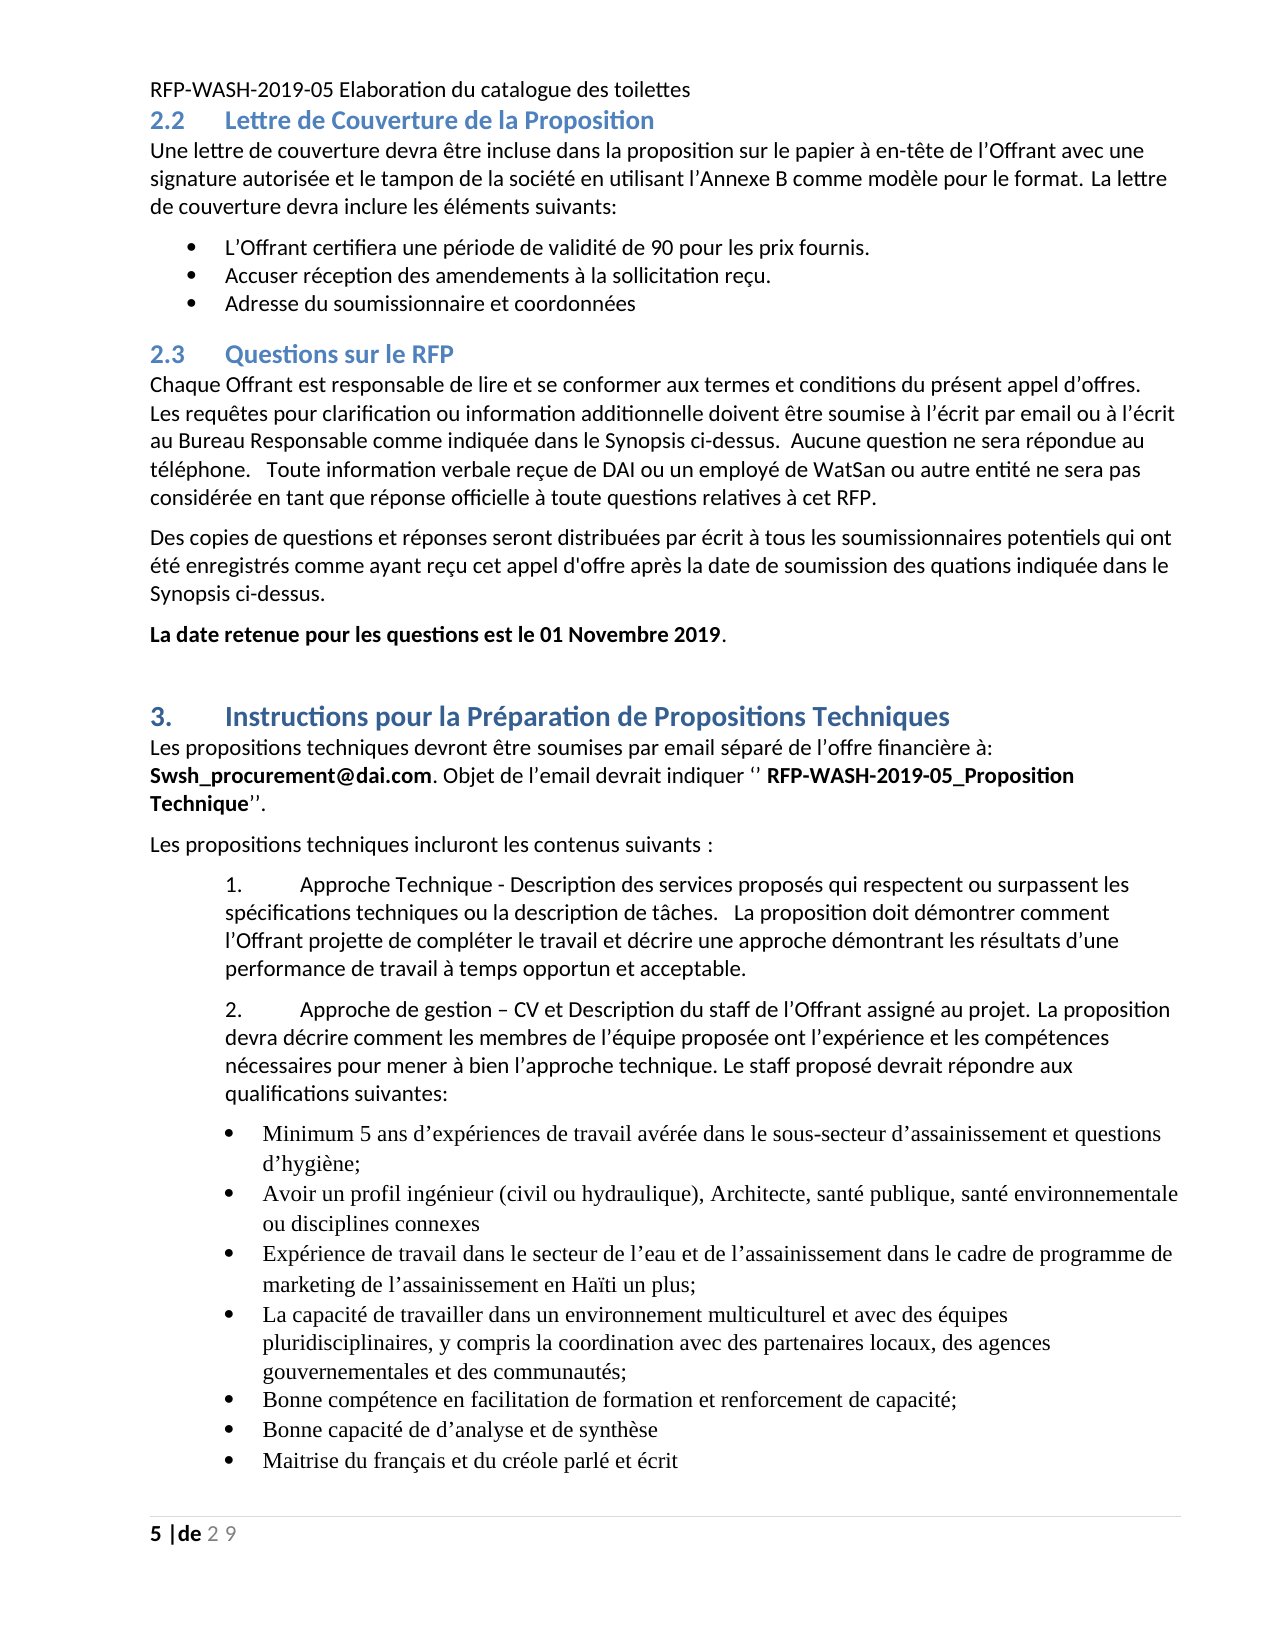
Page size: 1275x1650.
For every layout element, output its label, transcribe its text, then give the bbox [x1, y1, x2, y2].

text Chaque Offrant est responsable de lire et se conformer aux termes et conditions du présent appel d’offres. Les requêtes pour clarification ou information additionnelle doivent être soumise à l’écrit par email ou à l’écrit au Bureau Responsable comme indiquée dans le Synopsis ci-dessus. Aucune question ne sera répondue au téléphone. Toute information verbale reçue de DAI ou un employé de WatSan ou autre entité ne sera pas considérée en tant que réponse officielle à toute questions relatives à cet RFP. [150, 371, 1181, 511]
list Bonne compétence en facilitation de formation et renforcement de capacité; [225, 1386, 1181, 1413]
subtitle 2.3 Questions sur le RFP [150, 338, 1181, 371]
text Les propositions techniques devront être soumises par email séparé de l’offre financière à: Swsh_procurement@dai.com. Objet de l’email devrait indiquer ‘’ RFP-WASH-2019-05_Proposition Technique’’. [150, 733, 1181, 817]
list La capacité de travailler dans un environnement multiculturel et avec des équipes pluridisciplinaires, y compris la coordination avec des partenaires locaux, des agences gouvernementales et des communautés; [225, 1301, 1181, 1384]
list L’Offrant certifiera une période de validité de 90 pour les prix fournis. [187, 233, 1181, 261]
text Des copies de questions et réponses seront distribuées par écrit à tous les soumissionnaires potentiels qui ont été enregistrés comme ayant reçu cet appel d'offre après la date de soumission des quations indiquée dans le Synopsis ci-dessus. [150, 523, 1181, 607]
list Accuser réception des amendements à la sollicitation reçu. [187, 261, 1181, 289]
text La date retenue pour les questions est le 01 Novembre 2019. [150, 620, 1181, 648]
text Une lettre de couverture devra être incluse dans la proposition sur le papier à en-tête de l’Offrant avec une signature autorisée et le tampon de la société en utilisant l’Annexe B comme modèle pour le format. La lettre de couverture devra inclure les éléments suivants: [150, 136, 1181, 220]
text 2. Approche de gestion – CV et Description du staff de l’Offrant assigné au projet. La proposition devra décrire comment les membres de l’équipe proposée ont l’expérience et les compétences nécessaires pour mener à bien l’approche technique. Le staff proposé devrait répondre aux qualifications suivantes: [225, 995, 1181, 1107]
subtitle 2.2 Lettre de Couverture de la Proposition [150, 103, 1181, 136]
list Avoir un profil ingénieur (civil ou hydraulique), Architecte, santé publique, santé environnementale ou disciplines connexes [225, 1180, 1181, 1237]
text 1. Approche Technique - Description des services proposés qui respectent ou surpassent les spécifications techniques ou la description de tâches. La proposition doit démontrer comment l’Offrant projette de compléter le travail et décrire une approche démontrant les résultats d’une performance de travail à temps opportun et acceptable. [225, 871, 1181, 983]
list Minimum 5 ans d’expériences de travail avérée dans le sous-secteur d’assainissement et questions d’hygiène; [225, 1120, 1181, 1176]
subtitle 3. Instructions pour la Préparation de Propositions Techniques [150, 698, 1181, 733]
list Bonne capacité de d’analyse et de synthèse [225, 1416, 1181, 1443]
list Adresse du soumissionnaire et coordonnées [187, 289, 1181, 317]
list Maitrise du français et du créole parlé et écrit [225, 1447, 1181, 1473]
text Les propositions techniques incluront les contenus suivants : [150, 830, 1181, 858]
list Expérience de travail dans le secteur de l’eau et de l’assainissement dans le cadre de programme de marketing de l’assainissement en Haïti un plus; [225, 1241, 1181, 1297]
